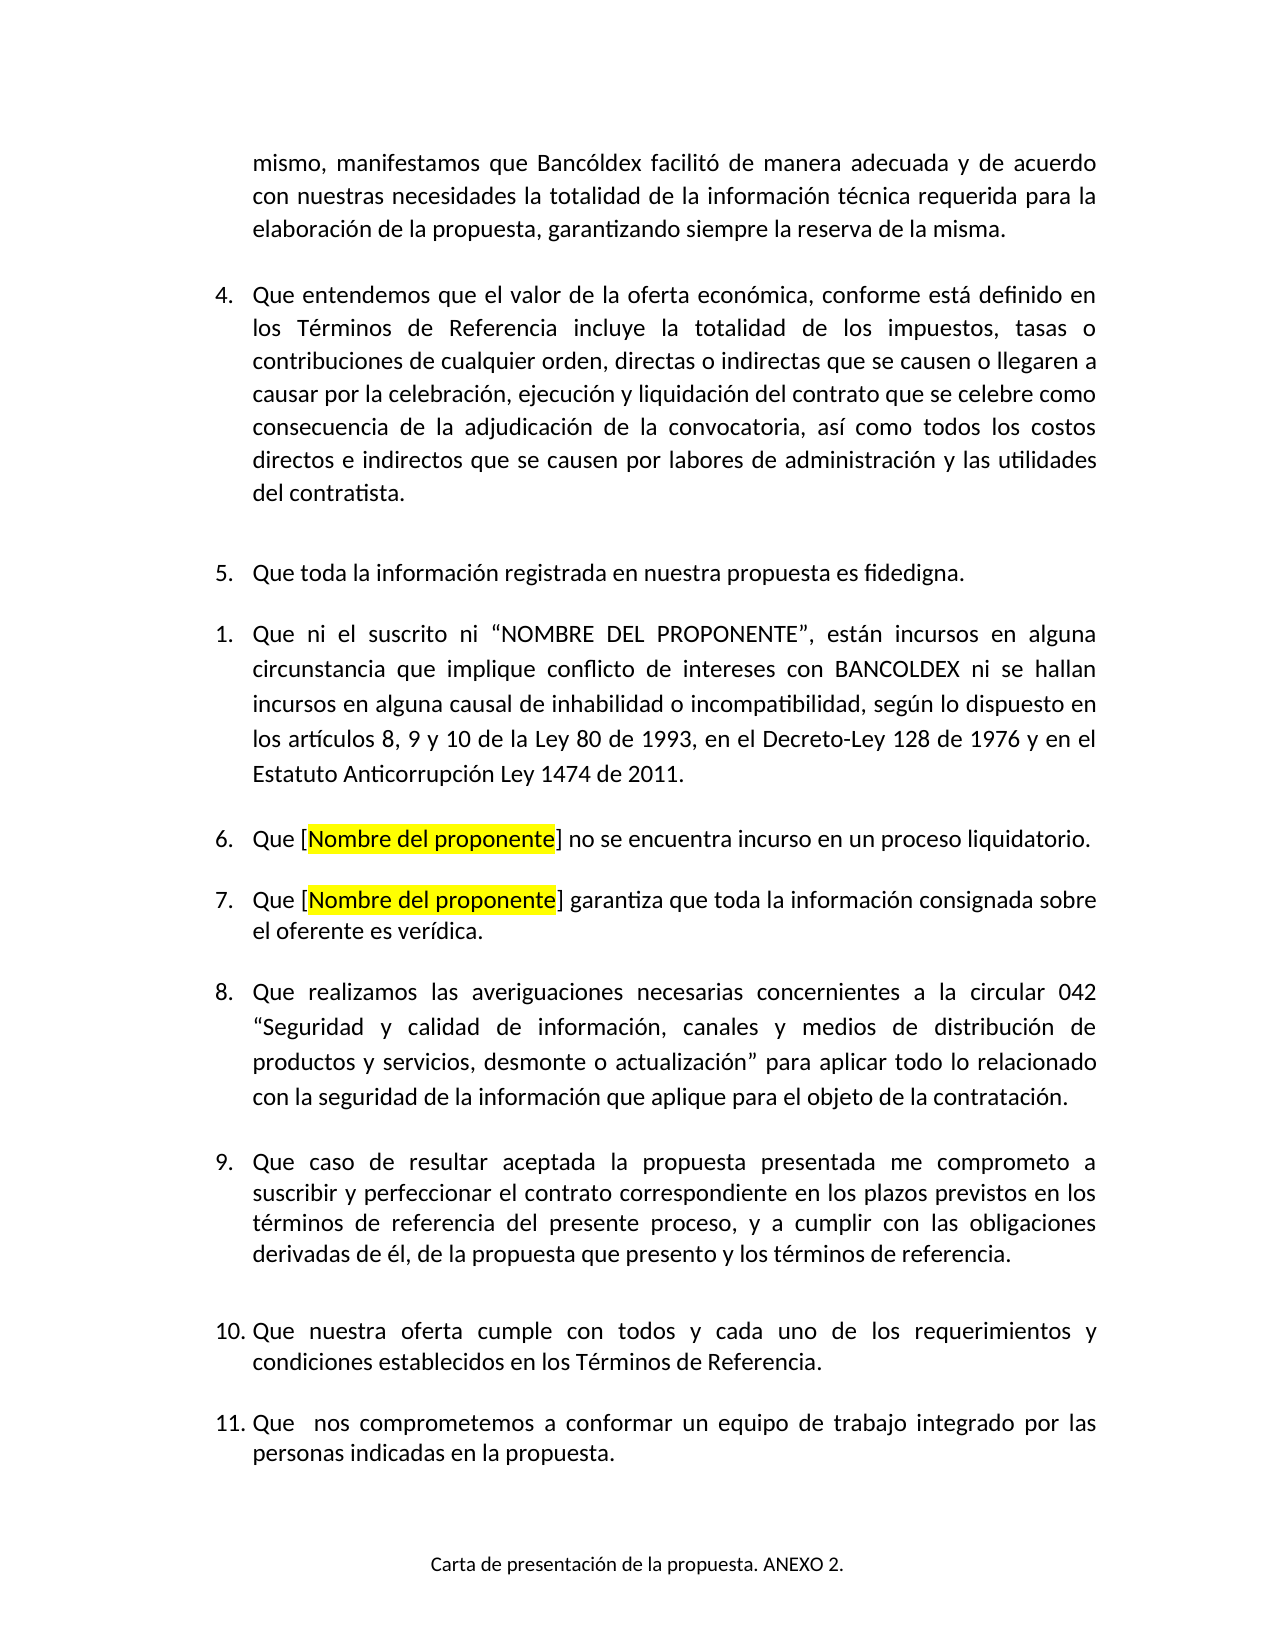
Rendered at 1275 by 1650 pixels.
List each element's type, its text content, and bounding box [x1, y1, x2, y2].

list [215, 148, 1098, 244]
list Que nuestra oferta cumple con todos y cada uno de los requerimientos y condiciones establecidos en los Términos de Referencia. [215, 1316, 1098, 1377]
list Que ni el suscrito ni “NOMBRE DEL PROPONENTE”, están incursos en alguna circunstancia que implique conflicto de intereses con BANCOLDEX ni se hallan incursos en alguna causal de inhabilidad o incompatibilidad, según lo dispuesto en los artículos 8, 9 y 10 de la Ley 80 de 1993, en el Decreto-Ley 128 de 1976 y en el Estatuto Anticorrupción Ley 1474 de 2011. [215, 618, 1098, 788]
list Que toda la información registrada en nuestra propuesta es fidedigna. [215, 557, 1098, 587]
list Que entendemos que el valor de la oferta económica, conforme está definido en los Términos de Referencia incluye la totalidad de los impuestos, tasas o contribuciones de cualquier orden, directas o indirectas que se causen o llegaren a causar por la celebración, ejecución y liquidación del contrato que se celebre como consecuencia de la adjudicación de la convocatoria, así como todos los costos directos e indirectos que se causen por labores de administración y las utilidades del contratista. [215, 279, 1098, 507]
list Que realizamos las averiguaciones necesarias concernientes a la circular 042 “Seguridad y calidad de información, canales y medios de distribución de productos y servicios, desmonte o actualización” para aplicar todo lo relacionado con la seguridad de la información que aplique para el objeto de la contratación. [215, 976, 1098, 1112]
list Que nos comprometemos a conformar un equipo de trabajo integrado por las personas indicadas en la propuesta. [215, 1407, 1098, 1468]
list Que [Nombre del proponente] no se encuentra incurso en un proceso liquidatorio. [215, 823, 1098, 854]
list Que caso de resultar aceptada la propuesta presentada me comprometo a suscribir y perfeccionar el contrato correspondiente en los plazos previstos en los términos de referencia del presente proceso, y a cumplir con las obligaciones derivadas de él, de la propuesta que presento y los términos de referencia. [215, 1147, 1098, 1269]
list Que [Nombre del proponente] garantiza que toda la información consignada sobre el oferente es verídica. [215, 884, 1098, 946]
